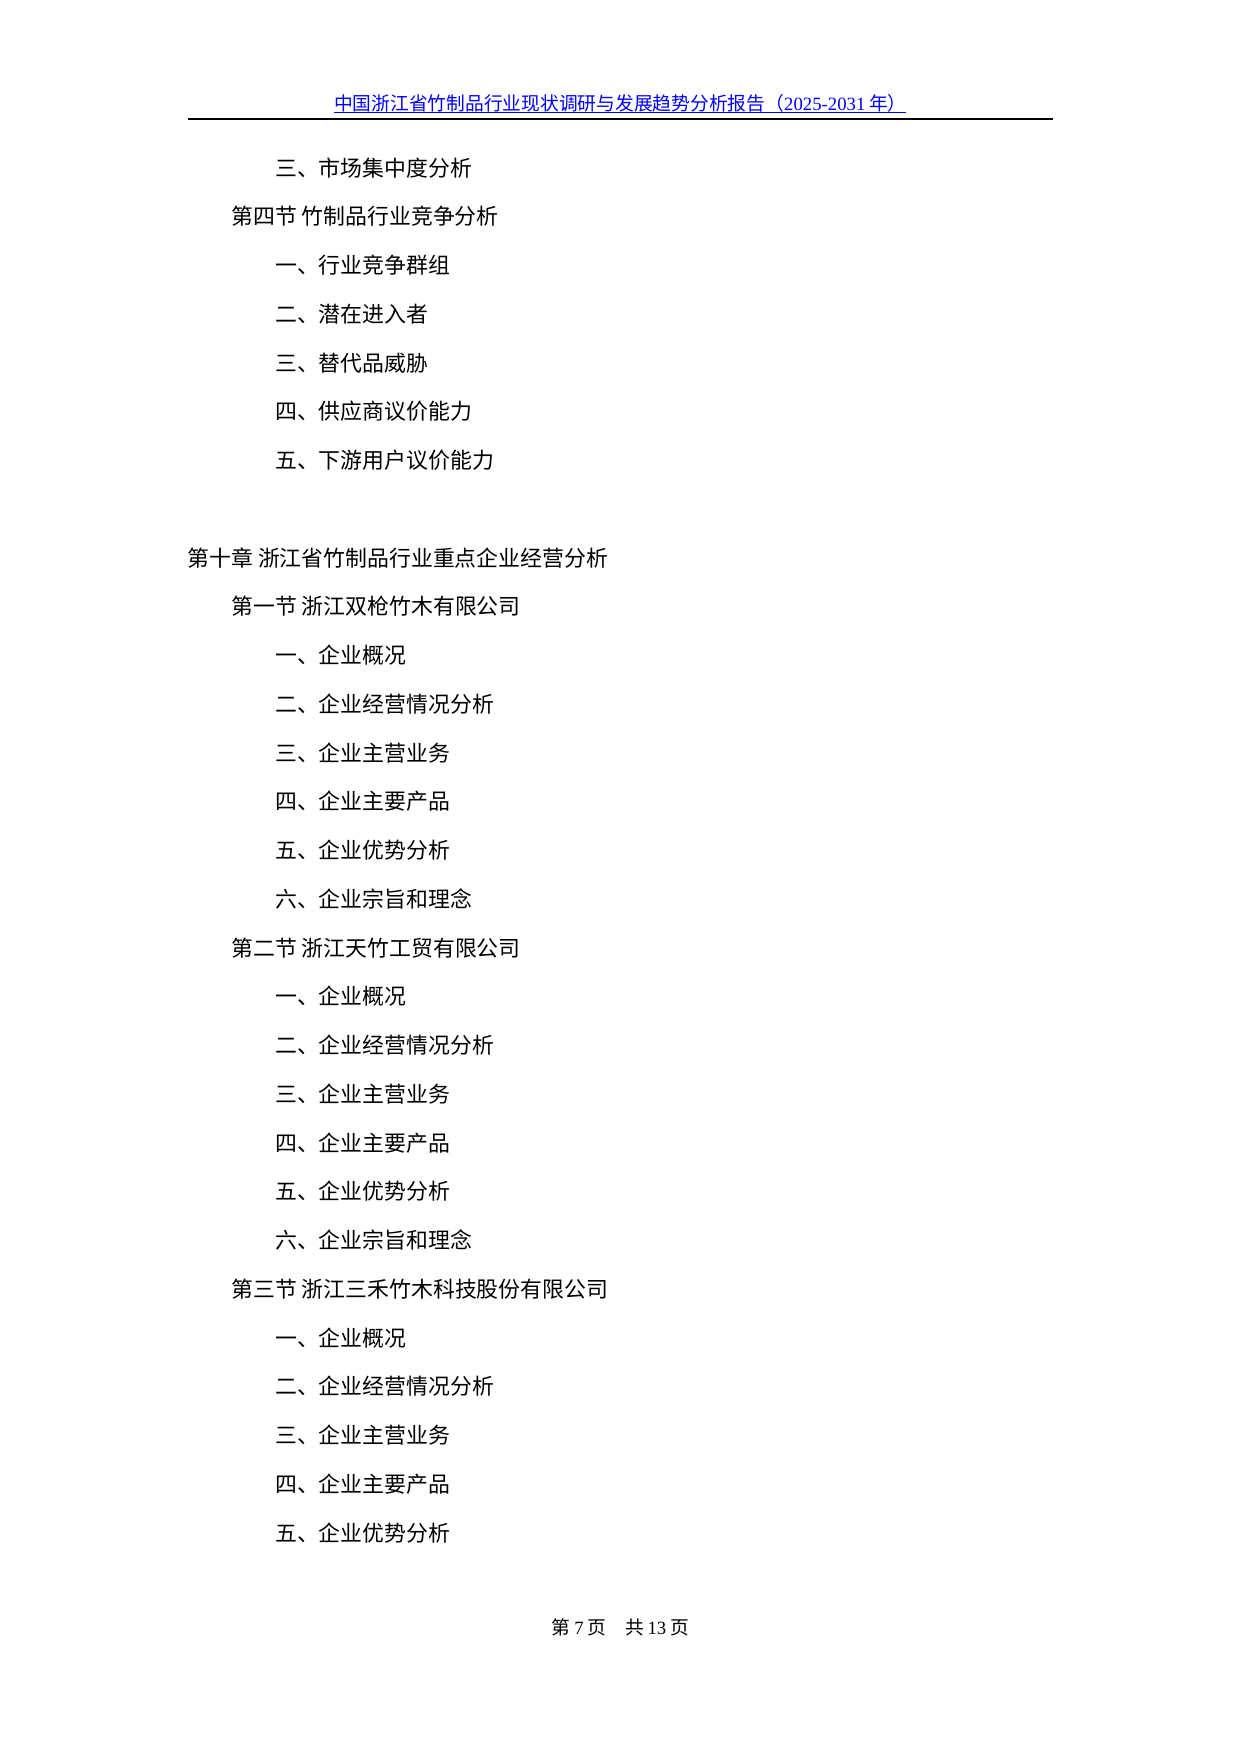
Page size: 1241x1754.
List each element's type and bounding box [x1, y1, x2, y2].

text [187, 150, 1053, 1548]
